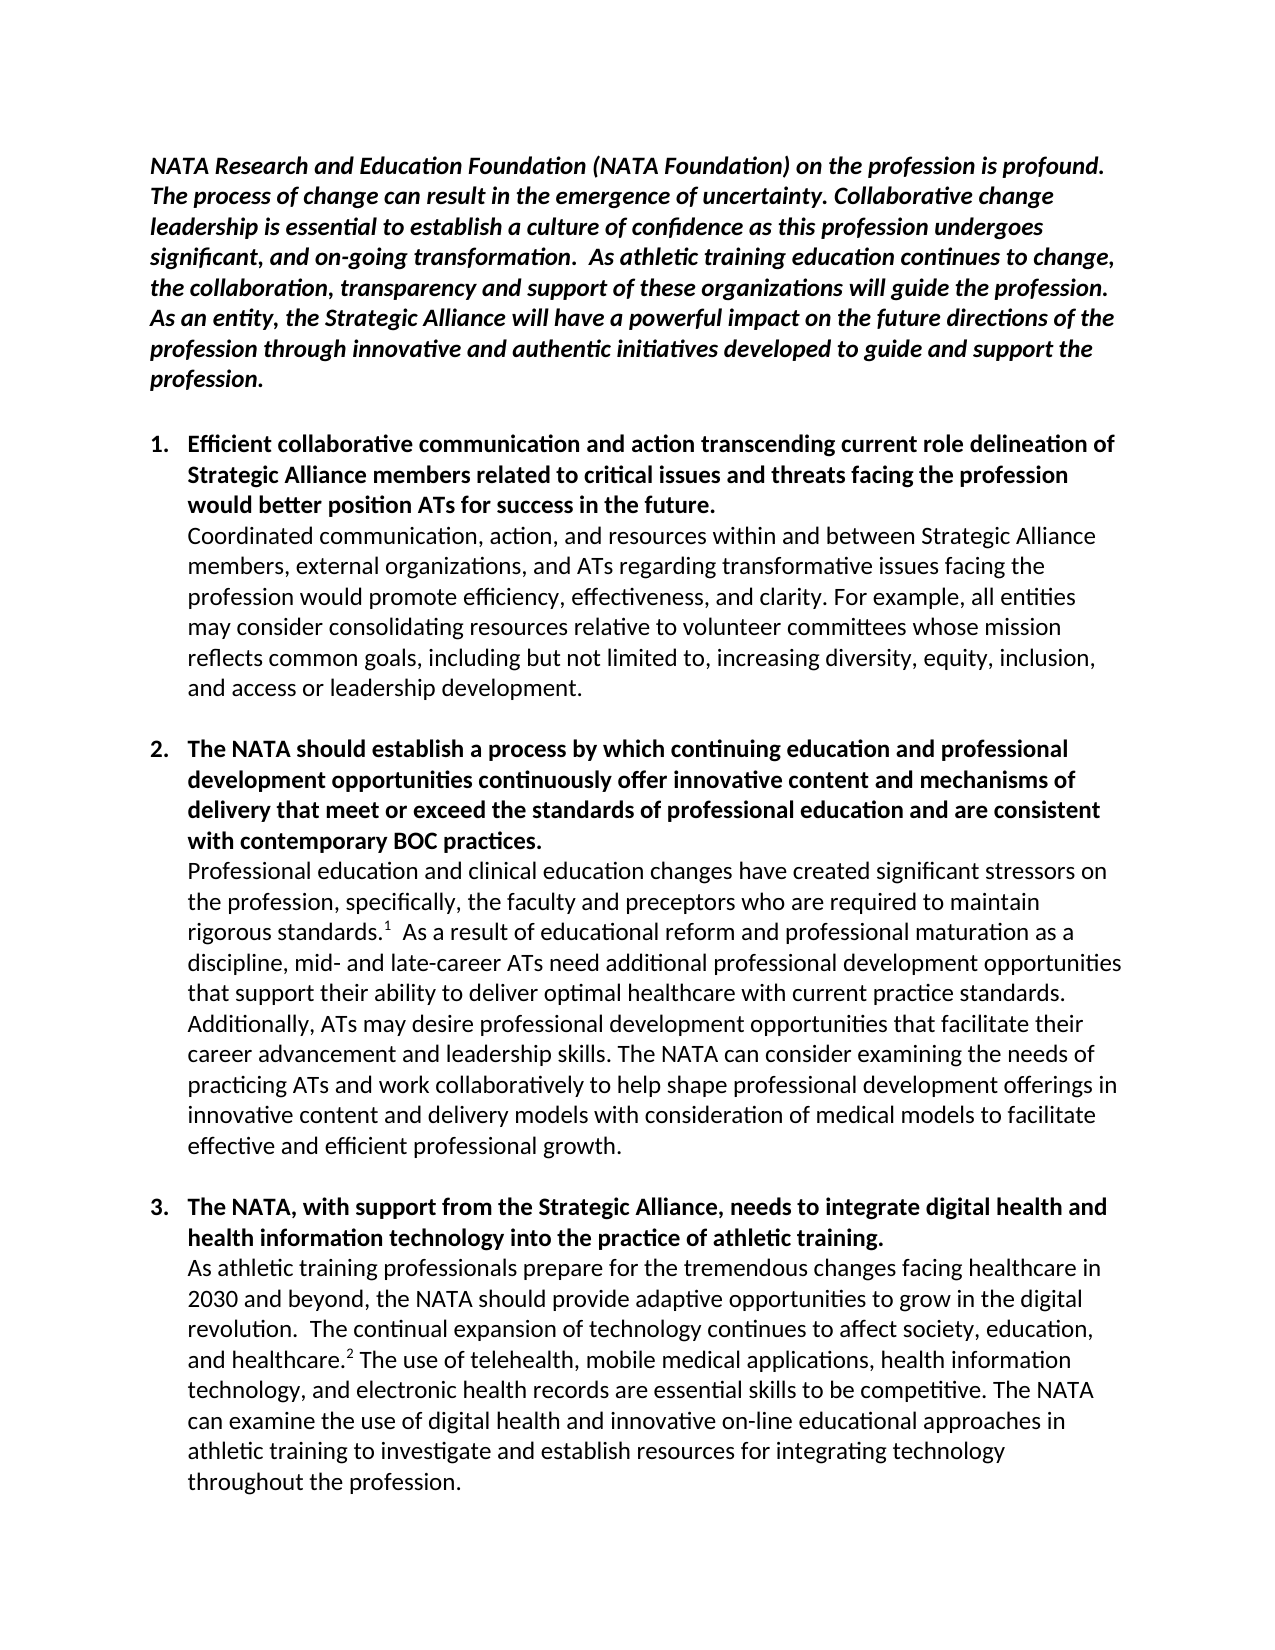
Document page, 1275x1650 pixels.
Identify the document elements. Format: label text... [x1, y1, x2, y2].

text Professional education and clinical education changes have created significant stressors on the profession, specifically, the faculty and preceptors who are required to maintain rigorous standards.1 As a result of educational reform and professional maturation as a discipline, mid- and late-career ATs need additional professional development opportunities that support their ability to deliver optimal healthcare with current practice standards. Additionally, ATs may desire professional development opportunities that facilitate their career advancement and leadership skills. The NATA can consider examining the needs of practicing ATs and work collaboratively to help shape professional development offerings in innovative content and delivery models with consideration of medical models to facilitate effective and efficient professional growth. [187, 856, 1125, 1161]
text As athletic training professionals prepare for the tremendous changes facing healthcare in 2030 and beyond, the NATA should provide adaptive opportunities to grow in the digital revolution. The continual expansion of technology continues to affect society, education, and healthcare.2 The use of telehealth, mobile medical applications, health information technology, and electronic health records are essential skills to be competitive. The NATA can examine the use of digital health and innovative on-line educational approaches in athletic training to investigate and establish resources for integrating technology throughout the profession. [187, 1252, 1125, 1496]
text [150, 150, 1125, 394]
list The NATA, with support from the Strategic Alliance, needs to integrate digital health and health information technology into the practice of athletic training. [150, 1191, 1125, 1252]
text Coordinated communication, action, and resources within and between Strategic Alliance members, external organizations, and ATs regarding transformative issues facing the profession would promote efficiency, effectiveness, and clarity. For example, all entities may consider consolidating resources relative to volunteer committees whose mission reflects common goals, including but not limited to, increasing diversity, equity, inclusion, and access or leadership development. [187, 520, 1125, 703]
list Efficient collaborative communication and action transcending current role delineation of Strategic Alliance members related to critical issues and threats facing the profession would better position ATs for success in the future. [150, 428, 1125, 520]
list The NATA should establish a process by which continuing education and professional development opportunities continuously offer innovative content and mechanisms of delivery that meet or exceed the standards of professional education and are consistent with contemporary BOC practices. [150, 733, 1125, 856]
